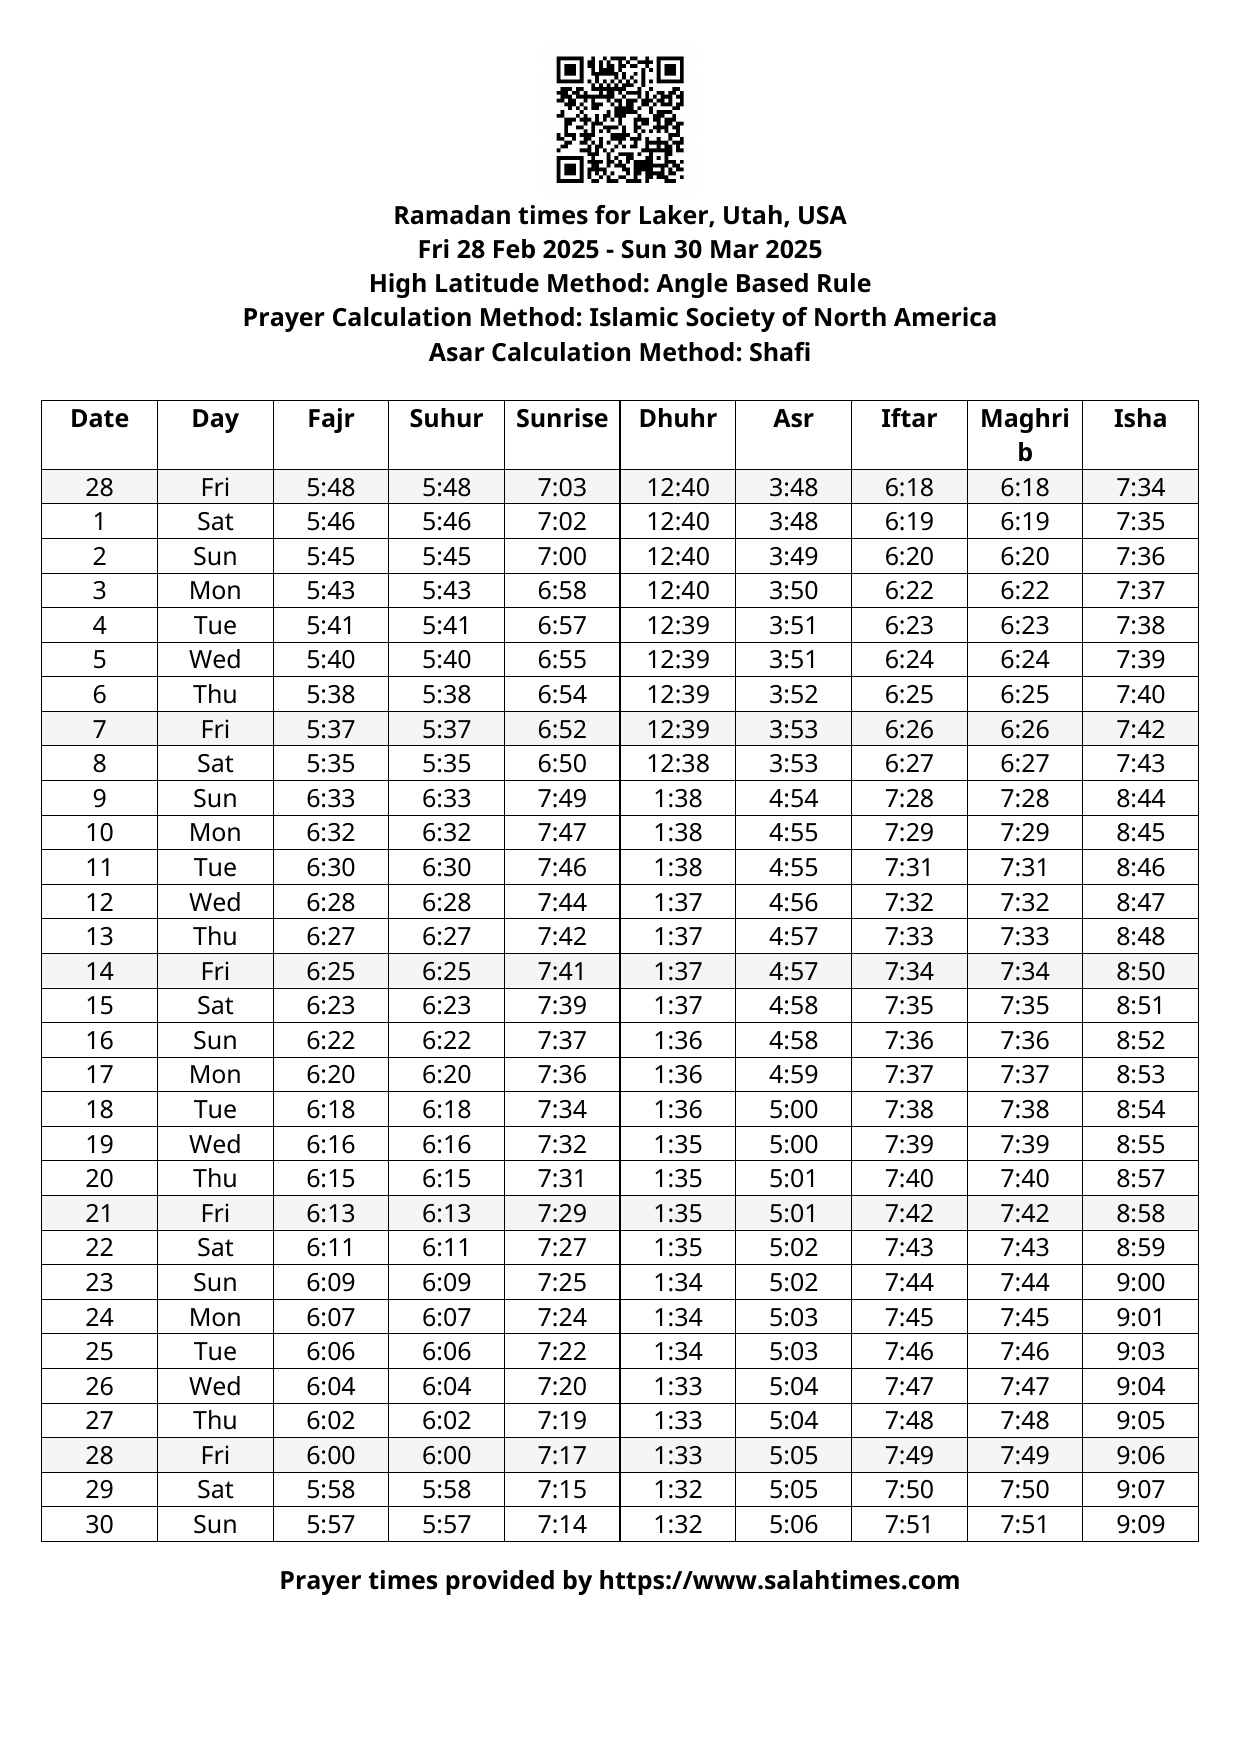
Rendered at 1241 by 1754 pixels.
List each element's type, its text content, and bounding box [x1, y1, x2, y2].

table_cell 7:40 [968, 1161, 1082, 1195]
table_cell Sat [158, 989, 273, 1022]
table_header Sunrise [505, 401, 619, 469]
table_cell 6:24 [852, 643, 967, 676]
table_cell Tue [158, 1092, 273, 1126]
table_cell 4 [42, 608, 157, 642]
table_cell 5:46 [389, 504, 504, 538]
table_cell 5:57 [389, 1507, 504, 1541]
table_cell 5:02 [736, 1265, 851, 1299]
table_cell 6:23 [389, 989, 504, 1022]
table_cell 9:01 [1083, 1300, 1198, 1333]
table_cell 8:58 [1083, 1196, 1198, 1229]
table_cell 3:51 [736, 643, 851, 676]
table_cell 8 [42, 746, 157, 780]
table_cell 7:43 [1083, 746, 1198, 780]
table_cell 7:45 [852, 1300, 967, 1333]
table_cell 7:48 [968, 1404, 1082, 1437]
table_cell 5:48 [274, 470, 388, 503]
table_cell 5:01 [736, 1196, 851, 1229]
table_cell 8:48 [1083, 919, 1198, 953]
table_cell 1:34 [621, 1300, 735, 1333]
table_cell 27 [42, 1404, 157, 1437]
table_cell 7:17 [505, 1438, 619, 1472]
text Asar Calculation Method: Shafi [42, 334, 1198, 368]
table_cell Wed [158, 885, 273, 918]
table_cell 7:43 [968, 1231, 1082, 1264]
table_cell 6:02 [274, 1404, 388, 1437]
table_cell 18 [42, 1092, 157, 1126]
table_cell 6:13 [274, 1196, 388, 1229]
table_cell 4:57 [736, 954, 851, 987]
table_cell 7:03 [505, 470, 619, 503]
table_cell 7:36 [1083, 539, 1198, 572]
table_cell 6:58 [505, 574, 619, 607]
table_cell 6:25 [968, 677, 1082, 711]
table_cell 6:57 [505, 608, 619, 642]
table_cell 7:35 [852, 989, 967, 1022]
table_cell 7:46 [852, 1334, 967, 1368]
table_cell 6:19 [852, 504, 967, 538]
table_cell 1:36 [621, 1092, 735, 1126]
table_cell 7:47 [852, 1369, 967, 1402]
table_header Isha [1083, 401, 1198, 469]
text Fri 28 Feb 2025 - Sun 30 Mar 2025 [42, 232, 1198, 266]
table_cell 6:09 [389, 1265, 504, 1299]
table_cell 11 [42, 850, 157, 884]
table_cell 4:54 [736, 781, 851, 814]
table_cell 23 [42, 1265, 157, 1299]
table_cell 7:28 [852, 781, 967, 814]
table_cell 1:35 [621, 1196, 735, 1229]
table_cell 20 [42, 1161, 157, 1195]
table_cell 5:48 [389, 470, 504, 503]
table_cell 6:16 [389, 1127, 504, 1160]
table_cell 3 [42, 574, 157, 607]
table_cell 7:31 [968, 850, 1082, 884]
table_cell 7:29 [968, 816, 1082, 849]
table_cell 6:20 [968, 539, 1082, 572]
table_cell 5:41 [274, 608, 388, 642]
table_header Asr [736, 401, 851, 469]
table_cell 6:00 [389, 1438, 504, 1472]
table_cell 6:27 [274, 919, 388, 953]
table_cell 7:15 [505, 1473, 619, 1506]
table_cell 1:38 [621, 781, 735, 814]
table_cell 6 [42, 677, 157, 711]
table_cell 9:00 [1083, 1265, 1198, 1299]
table_cell 5:01 [736, 1161, 851, 1195]
table_cell 1:38 [621, 816, 735, 849]
table_cell 7:47 [505, 816, 619, 849]
table_cell 5:38 [274, 677, 388, 711]
table_cell 6:04 [389, 1369, 504, 1402]
table_cell 6:07 [274, 1300, 388, 1333]
table_header Date [42, 401, 157, 469]
table_cell 12:40 [621, 470, 735, 503]
table_cell 7:32 [968, 885, 1082, 918]
table_cell 7:35 [1083, 504, 1198, 538]
table_cell 7:31 [852, 850, 967, 884]
table_cell 7:32 [852, 885, 967, 918]
table_cell 8:53 [1083, 1058, 1198, 1091]
table_cell 5:41 [389, 608, 504, 642]
table_cell 9:04 [1083, 1369, 1198, 1402]
table_cell 6:11 [389, 1231, 504, 1264]
table_cell 3:53 [736, 712, 851, 745]
table_cell 12:38 [621, 746, 735, 780]
table_cell 7:34 [1083, 470, 1198, 503]
table_cell 2 [42, 539, 157, 572]
table_cell 13 [42, 919, 157, 953]
table_cell 7:42 [852, 1196, 967, 1229]
table_cell 26 [42, 1369, 157, 1402]
table_cell 5:45 [274, 539, 388, 572]
table_cell 1:34 [621, 1334, 735, 1368]
table_cell 5:04 [736, 1369, 851, 1402]
table_cell 1:36 [621, 1023, 735, 1057]
table_cell 6:22 [274, 1023, 388, 1057]
table_cell 1:35 [621, 1231, 735, 1264]
table_cell 7:39 [505, 989, 619, 1022]
table_cell 1:35 [621, 1127, 735, 1160]
table_cell 8:52 [1083, 1023, 1198, 1057]
table_cell 5:37 [274, 712, 388, 745]
table_cell 1:33 [621, 1404, 735, 1437]
table_cell 6:23 [852, 608, 967, 642]
table_cell 9:03 [1083, 1334, 1198, 1368]
table_cell 6:02 [389, 1404, 504, 1437]
table_header Day [158, 401, 273, 469]
table_cell 7:51 [968, 1507, 1082, 1541]
table_cell 7:29 [505, 1196, 619, 1229]
table_cell 7:49 [505, 781, 619, 814]
table_cell 12 [42, 885, 157, 918]
table_cell Wed [158, 1369, 273, 1402]
table_cell 8:51 [1083, 989, 1198, 1022]
table_cell Thu [158, 1161, 273, 1195]
table_cell 7:34 [852, 954, 967, 987]
table_cell 7:50 [852, 1473, 967, 1506]
table_cell 16 [42, 1023, 157, 1057]
table_cell 6:20 [389, 1058, 504, 1091]
table_cell 4:57 [736, 919, 851, 953]
table_cell 6:20 [274, 1058, 388, 1091]
table_cell 7:35 [968, 989, 1082, 1022]
table_cell 7:46 [968, 1334, 1082, 1368]
table_cell 7:20 [505, 1369, 619, 1402]
table_cell Sun [158, 781, 273, 814]
table_cell Fri [158, 1196, 273, 1229]
table_cell 5:37 [389, 712, 504, 745]
table_cell 14 [42, 954, 157, 987]
table_cell 12:40 [621, 539, 735, 572]
table_header Suhur [389, 401, 504, 469]
table_cell 5:46 [274, 504, 388, 538]
table_cell 6:32 [274, 816, 388, 849]
table_cell 6:22 [389, 1023, 504, 1057]
table_cell 6:52 [505, 712, 619, 745]
table_cell 8:55 [1083, 1127, 1198, 1160]
table_cell Sun [158, 1507, 273, 1541]
table_cell 3:48 [736, 504, 851, 538]
table_cell 6:04 [274, 1369, 388, 1402]
table_cell 7:14 [505, 1507, 619, 1541]
table_cell 6:18 [852, 470, 967, 503]
table_cell 6:23 [274, 989, 388, 1022]
table_cell Thu [158, 1404, 273, 1437]
table_cell 7:02 [505, 504, 619, 538]
table_cell 1:32 [621, 1473, 735, 1506]
text Prayer Calculation Method: Islamic Society of North America [42, 300, 1198, 334]
table_cell 6:24 [968, 643, 1082, 676]
table_cell 28 [42, 470, 157, 503]
table_cell 7:44 [852, 1265, 967, 1299]
table_cell Thu [158, 919, 273, 953]
table_cell 6:26 [968, 712, 1082, 745]
table_cell 1:37 [621, 954, 735, 987]
table_cell 5:38 [389, 677, 504, 711]
table_cell 5:02 [736, 1231, 851, 1264]
table_cell 1:37 [621, 885, 735, 918]
table_cell 6:07 [389, 1300, 504, 1333]
table_cell 6:25 [274, 954, 388, 987]
table_cell Wed [158, 1127, 273, 1160]
table_cell 7:41 [505, 954, 619, 987]
table_header Fajr [274, 401, 388, 469]
table_cell 8:59 [1083, 1231, 1198, 1264]
table_cell 17 [42, 1058, 157, 1091]
table_cell 5:00 [736, 1092, 851, 1126]
table_cell 9 [42, 781, 157, 814]
table_cell 6:15 [389, 1161, 504, 1195]
table_cell 6:33 [389, 781, 504, 814]
table_cell 1:34 [621, 1265, 735, 1299]
table_cell 5:05 [736, 1438, 851, 1472]
table_cell 6:22 [852, 574, 967, 607]
table_cell 9:06 [1083, 1438, 1198, 1472]
table_cell 6:50 [505, 746, 619, 780]
table_cell 7:38 [1083, 608, 1198, 642]
table_cell 7:45 [968, 1300, 1082, 1333]
text High Latitude Method: Angle Based Rule [42, 266, 1198, 300]
table_cell 24 [42, 1300, 157, 1333]
table_cell 3:48 [736, 470, 851, 503]
table_cell 5:45 [389, 539, 504, 572]
table_cell 4:58 [736, 1023, 851, 1057]
table_cell 7:34 [968, 954, 1082, 987]
table_cell 1:37 [621, 989, 735, 1022]
table_cell 5 [42, 643, 157, 676]
table_cell 12:40 [621, 574, 735, 607]
table_header Maghrib [968, 401, 1082, 469]
table_cell 6:20 [852, 539, 967, 572]
table_cell 7:33 [968, 919, 1082, 953]
table_cell Fri [158, 954, 273, 987]
table_cell 6:32 [389, 816, 504, 849]
table_cell 5:05 [736, 1473, 851, 1506]
table_cell 12:40 [621, 504, 735, 538]
table_cell 6:16 [274, 1127, 388, 1160]
table_cell 7:38 [852, 1092, 967, 1126]
table_cell 7:39 [852, 1127, 967, 1160]
table_cell 7:37 [852, 1058, 967, 1091]
table_cell 7:36 [505, 1058, 619, 1091]
table_cell 5:57 [274, 1507, 388, 1541]
table_cell 7:38 [968, 1092, 1082, 1126]
table_cell 7:42 [1083, 712, 1198, 745]
table_cell 7:29 [852, 816, 967, 849]
table_cell 7:39 [968, 1127, 1082, 1160]
table_cell 7:34 [505, 1092, 619, 1126]
table_cell 19 [42, 1127, 157, 1160]
table_cell 9:05 [1083, 1404, 1198, 1437]
text Ramadan times for Laker, Utah, USA [42, 198, 1198, 232]
table_cell 7:37 [968, 1058, 1082, 1091]
table_cell 7:22 [505, 1334, 619, 1368]
table_cell 7:49 [968, 1438, 1082, 1472]
table_cell 6:26 [852, 712, 967, 745]
table_cell 6:18 [274, 1092, 388, 1126]
table_cell 4:55 [736, 850, 851, 884]
table_cell Mon [158, 1300, 273, 1333]
table_cell 6:25 [852, 677, 967, 711]
table_cell 7:47 [968, 1369, 1082, 1402]
table_cell 7:48 [852, 1404, 967, 1437]
table_cell 9:07 [1083, 1473, 1198, 1506]
table_cell 7:43 [852, 1231, 967, 1264]
table_cell 30 [42, 1507, 157, 1541]
table_cell 5:35 [389, 746, 504, 780]
table_cell 6:19 [968, 504, 1082, 538]
table_cell 6:25 [389, 954, 504, 987]
table_cell 4:55 [736, 816, 851, 849]
table_cell Sat [158, 1473, 273, 1506]
table_cell 7:28 [968, 781, 1082, 814]
table_cell 7:51 [852, 1507, 967, 1541]
table_cell 8:50 [1083, 954, 1198, 987]
table_cell Tue [158, 608, 273, 642]
table_cell 3:50 [736, 574, 851, 607]
table_cell 25 [42, 1334, 157, 1368]
table_cell 3:52 [736, 677, 851, 711]
table_cell 6:27 [852, 746, 967, 780]
table_cell 7:49 [852, 1438, 967, 1472]
table_cell 12:39 [621, 643, 735, 676]
table_cell 7:40 [852, 1161, 967, 1195]
table_cell 6:00 [274, 1438, 388, 1472]
table_cell 7:31 [505, 1161, 619, 1195]
table_cell 5:58 [274, 1473, 388, 1506]
table_cell 12:39 [621, 712, 735, 745]
table_cell 5:40 [389, 643, 504, 676]
table_cell 6:15 [274, 1161, 388, 1195]
table_cell 5:40 [274, 643, 388, 676]
table_cell 7:42 [968, 1196, 1082, 1229]
table_cell 4:56 [736, 885, 851, 918]
table_cell Wed [158, 643, 273, 676]
table_cell 7:25 [505, 1265, 619, 1299]
table_cell 7:00 [505, 539, 619, 572]
table_cell 7:44 [505, 885, 619, 918]
table_cell 8:57 [1083, 1161, 1198, 1195]
table_cell Sat [158, 1231, 273, 1264]
table_cell 7:36 [852, 1023, 967, 1057]
table_header Iftar [852, 401, 967, 469]
table_cell 8:45 [1083, 816, 1198, 849]
table_cell 3:49 [736, 539, 851, 572]
table_cell 5:03 [736, 1300, 851, 1333]
table_cell 9:09 [1083, 1507, 1198, 1541]
table_cell 6:11 [274, 1231, 388, 1264]
table_cell 7:36 [968, 1023, 1082, 1057]
table_cell 1 [42, 504, 157, 538]
table_cell 6:28 [389, 885, 504, 918]
table_cell 6:28 [274, 885, 388, 918]
table_cell 1:35 [621, 1161, 735, 1195]
table_cell Mon [158, 574, 273, 607]
table_cell 7:46 [505, 850, 619, 884]
table_cell 28 [42, 1438, 157, 1472]
text Prayer times provided by https://www.salahtimes.com [42, 1563, 1198, 1597]
table_cell 7:40 [1083, 677, 1198, 711]
table_cell 1:38 [621, 850, 735, 884]
table_cell 4:59 [736, 1058, 851, 1091]
table_cell Sun [158, 1023, 273, 1057]
table_cell 6:18 [389, 1092, 504, 1126]
table_cell 6:22 [968, 574, 1082, 607]
table_cell 5:06 [736, 1507, 851, 1541]
table_cell Tue [158, 850, 273, 884]
table_cell 7 [42, 712, 157, 745]
table_cell Sun [158, 1265, 273, 1299]
table_cell 7:24 [505, 1300, 619, 1333]
table_cell 6:18 [968, 470, 1082, 503]
table_cell Sat [158, 746, 273, 780]
table_cell 8:44 [1083, 781, 1198, 814]
table_cell Tue [158, 1334, 273, 1368]
table_cell 1:33 [621, 1369, 735, 1402]
table_cell 7:32 [505, 1127, 619, 1160]
table_cell 5:00 [736, 1127, 851, 1160]
table_cell Thu [158, 677, 273, 711]
table_cell 7:50 [968, 1473, 1082, 1506]
table_cell 7:39 [1083, 643, 1198, 676]
table_cell Sat [158, 504, 273, 538]
table_cell 1:32 [621, 1507, 735, 1541]
table_cell 7:37 [505, 1023, 619, 1057]
table_cell 1:36 [621, 1058, 735, 1091]
table_cell 8:46 [1083, 850, 1198, 884]
table_cell 5:58 [389, 1473, 504, 1506]
table_cell 6:06 [274, 1334, 388, 1368]
table_cell 3:53 [736, 746, 851, 780]
table_cell 29 [42, 1473, 157, 1506]
table_cell Fri [158, 1438, 273, 1472]
table_cell 3:51 [736, 608, 851, 642]
table_cell 8:47 [1083, 885, 1198, 918]
table_cell 1:37 [621, 919, 735, 953]
table_cell 6:09 [274, 1265, 388, 1299]
table_cell 7:33 [852, 919, 967, 953]
table_cell 7:27 [505, 1231, 619, 1264]
table_cell Mon [158, 1058, 273, 1091]
table_cell 7:37 [1083, 574, 1198, 607]
table_cell 6:13 [389, 1196, 504, 1229]
table_cell Mon [158, 816, 273, 849]
table_cell 6:27 [389, 919, 504, 953]
table_cell Fri [158, 470, 273, 503]
table_cell 21 [42, 1196, 157, 1229]
table_cell 1:33 [621, 1438, 735, 1472]
table_cell 5:43 [274, 574, 388, 607]
table_cell Sun [158, 539, 273, 572]
table_cell 15 [42, 989, 157, 1022]
table_header Dhuhr [621, 401, 735, 469]
table_cell Fri [158, 712, 273, 745]
table_cell 6:33 [274, 781, 388, 814]
table_cell 5:35 [274, 746, 388, 780]
table_cell 6:06 [389, 1334, 504, 1368]
table_cell 10 [42, 816, 157, 849]
picture [542, 41, 699, 198]
table_cell 22 [42, 1231, 157, 1264]
table_cell 7:44 [968, 1265, 1082, 1299]
table_cell 5:43 [389, 574, 504, 607]
table_cell 12:39 [621, 608, 735, 642]
table_cell 6:54 [505, 677, 619, 711]
table_cell 5:03 [736, 1334, 851, 1368]
table_cell 6:30 [389, 850, 504, 884]
table_cell 7:19 [505, 1404, 619, 1437]
table_cell 6:55 [505, 643, 619, 676]
table_cell 8:54 [1083, 1092, 1198, 1126]
table_cell 4:58 [736, 989, 851, 1022]
table_cell 6:27 [968, 746, 1082, 780]
table_cell 12:39 [621, 677, 735, 711]
table_cell 7:42 [505, 919, 619, 953]
table_cell 5:04 [736, 1404, 851, 1437]
table_cell 6:30 [274, 850, 388, 884]
table_cell 6:23 [968, 608, 1082, 642]
